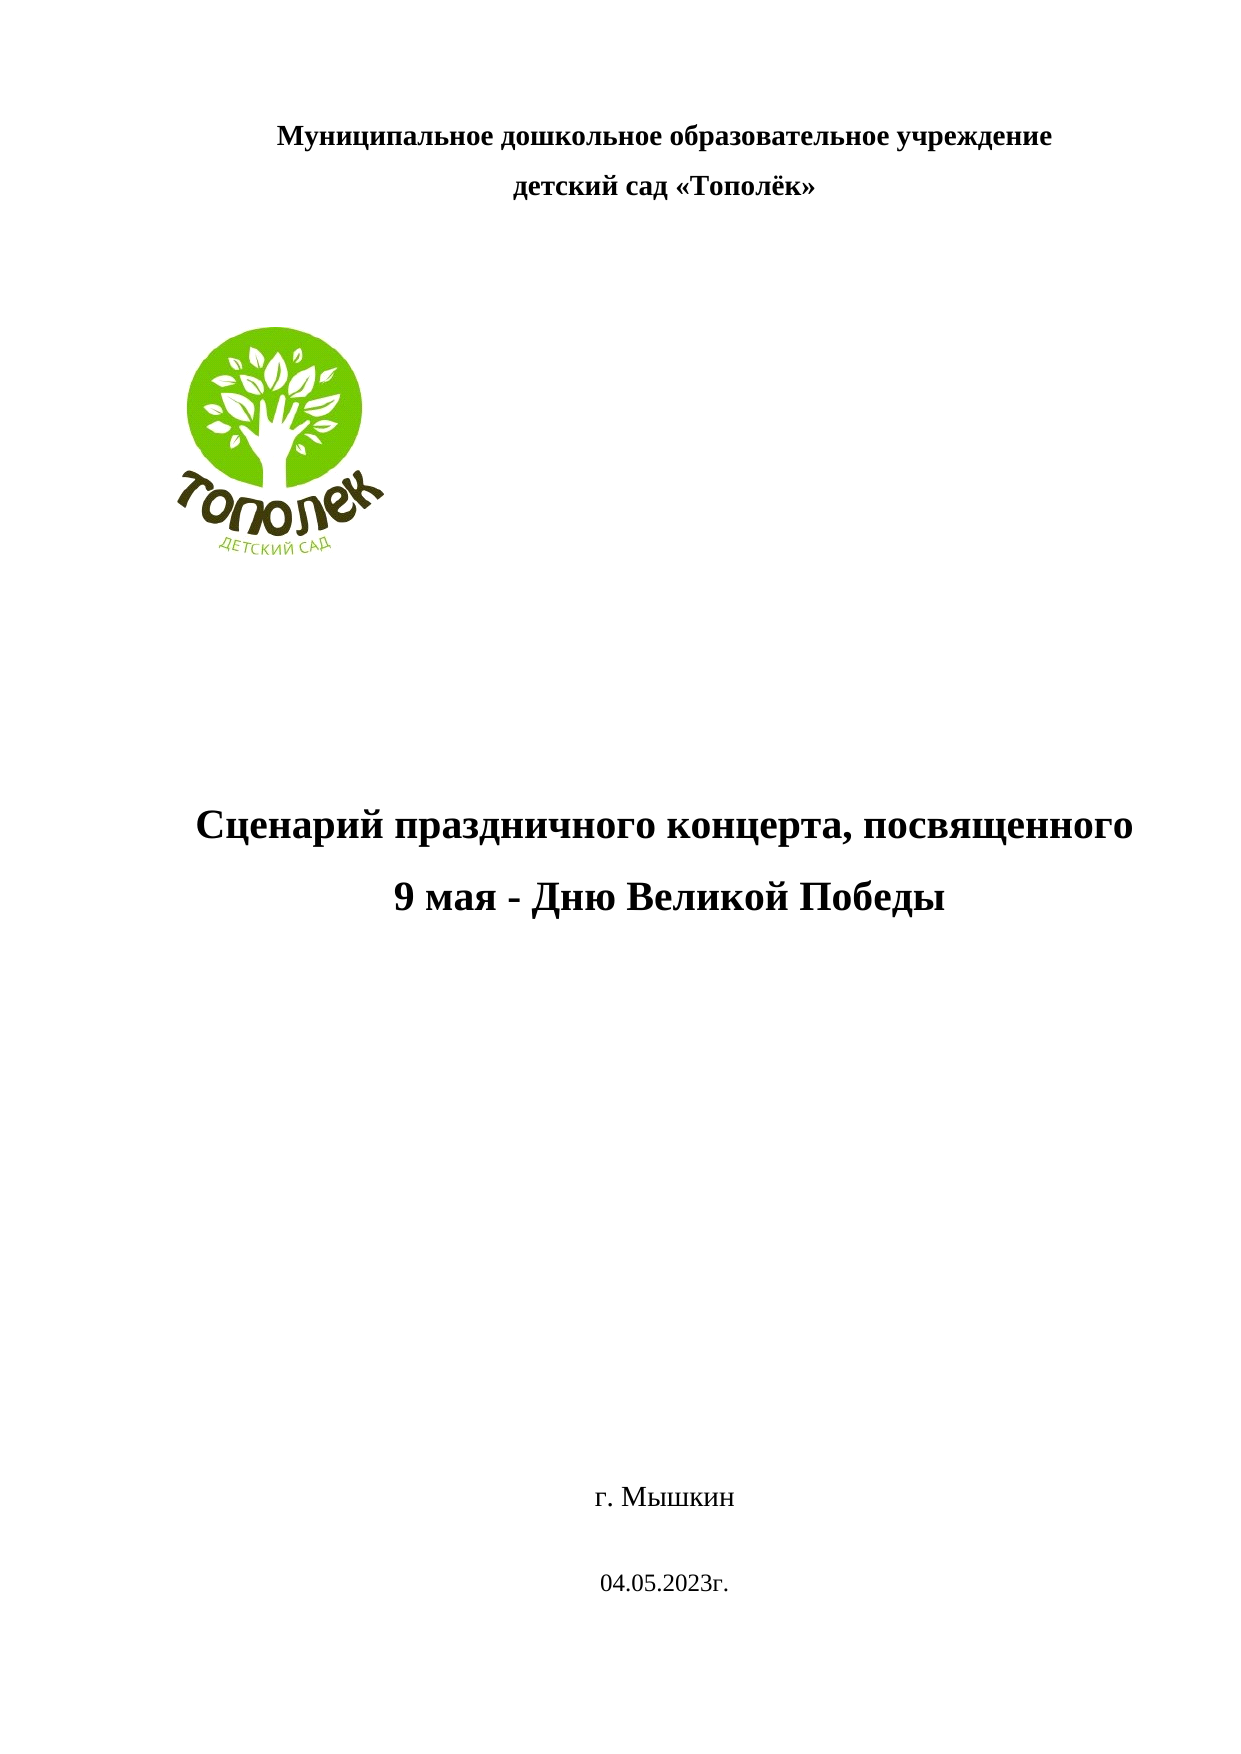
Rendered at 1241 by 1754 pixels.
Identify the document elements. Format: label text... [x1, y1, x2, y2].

text Сценарий праздничного концерта, посвященного [177, 800, 1152, 848]
text детский сад «Тополёк» [177, 168, 1152, 202]
text г. Мышкин [177, 1479, 1152, 1513]
text 9 мая - Дню Великой Победы [177, 872, 1152, 919]
text Муниципальное дошкольное образовательное учреждение [177, 118, 1152, 152]
picture [177, 327, 384, 555]
text 04.05.2023г. [177, 1568, 1152, 1597]
